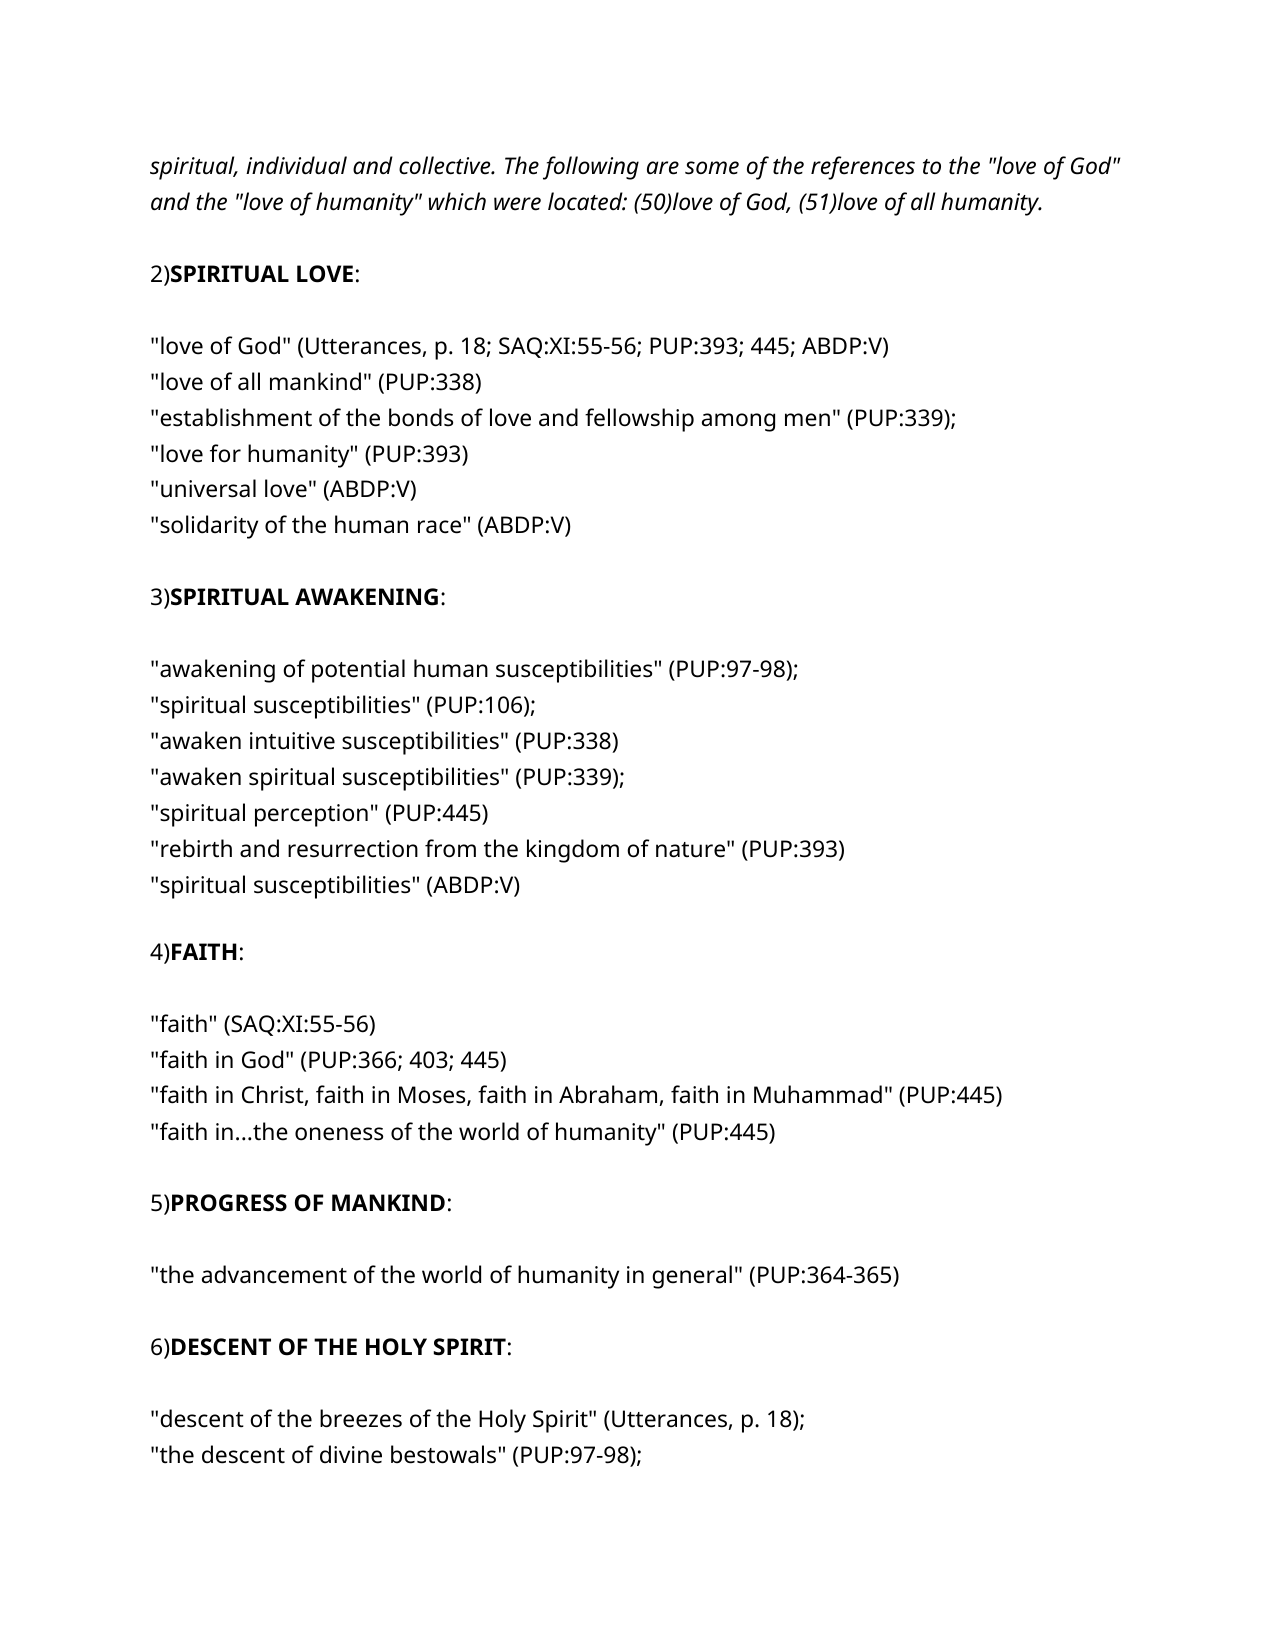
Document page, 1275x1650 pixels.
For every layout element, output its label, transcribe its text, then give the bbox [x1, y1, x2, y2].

text "faith" (SAQ:XI:55-56) [150, 1008, 1125, 1039]
text "descent of the breezes of the Holy Spirit" (Utterances, p. 18); [150, 1403, 1125, 1434]
text "rebirth and resurrection from the kingdom of nature" (PUP:393) [150, 833, 1125, 864]
text "the descent of divine bestowals" (PUP:97-98); [150, 1439, 1125, 1470]
text 6)DESCENT OF THE HOLY SPIRIT: [150, 1331, 1125, 1362]
text "the advancement of the world of humanity in general" (PUP:364-365) [150, 1259, 1125, 1290]
text "faith in Christ, faith in Moses, faith in Abraham, faith in Muhammad" (PUP:445) [150, 1079, 1125, 1111]
text "love for humanity" (PUP:393) [150, 437, 1125, 469]
text 4)FAITH: [150, 936, 1125, 967]
text "spiritual perception" (PUP:445) [150, 797, 1125, 828]
text "solidarity of the human race" (ABDP:V) [150, 509, 1125, 541]
text "love of all mankind" (PUP:338) [150, 366, 1125, 397]
text "spiritual susceptibilities" (ABDP:V) [150, 869, 1125, 900]
text "love of God" (Utterances, p. 18; SAQ:XI:55-56; PUP:393; 445; ABDP:V) [150, 330, 1125, 361]
text "spiritual susceptibilities" (PUP:106); [150, 689, 1125, 720]
text 5)PROGRESS OF MANKIND: [150, 1187, 1125, 1218]
text "establishment of the bonds of love and fellowship among men" (PUP:339); [150, 402, 1125, 433]
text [150, 150, 1125, 217]
text "awaken intuitive susceptibilities" (PUP:338) [150, 725, 1125, 756]
text "awaken spiritual susceptibilities" (PUP:339); [150, 761, 1125, 792]
text "awakening of potential human susceptibilities" (PUP:97-98); [150, 653, 1125, 684]
text "faith in God" (PUP:366; 403; 445) [150, 1043, 1125, 1075]
text 3)SPIRITUAL AWAKENING: [150, 581, 1125, 612]
text "universal love" (ABDP:V) [150, 473, 1125, 505]
text 2)SPIRITUAL LOVE: [150, 258, 1125, 289]
text "faith in...the oneness of the world of humanity" (PUP:445) [150, 1115, 1125, 1147]
